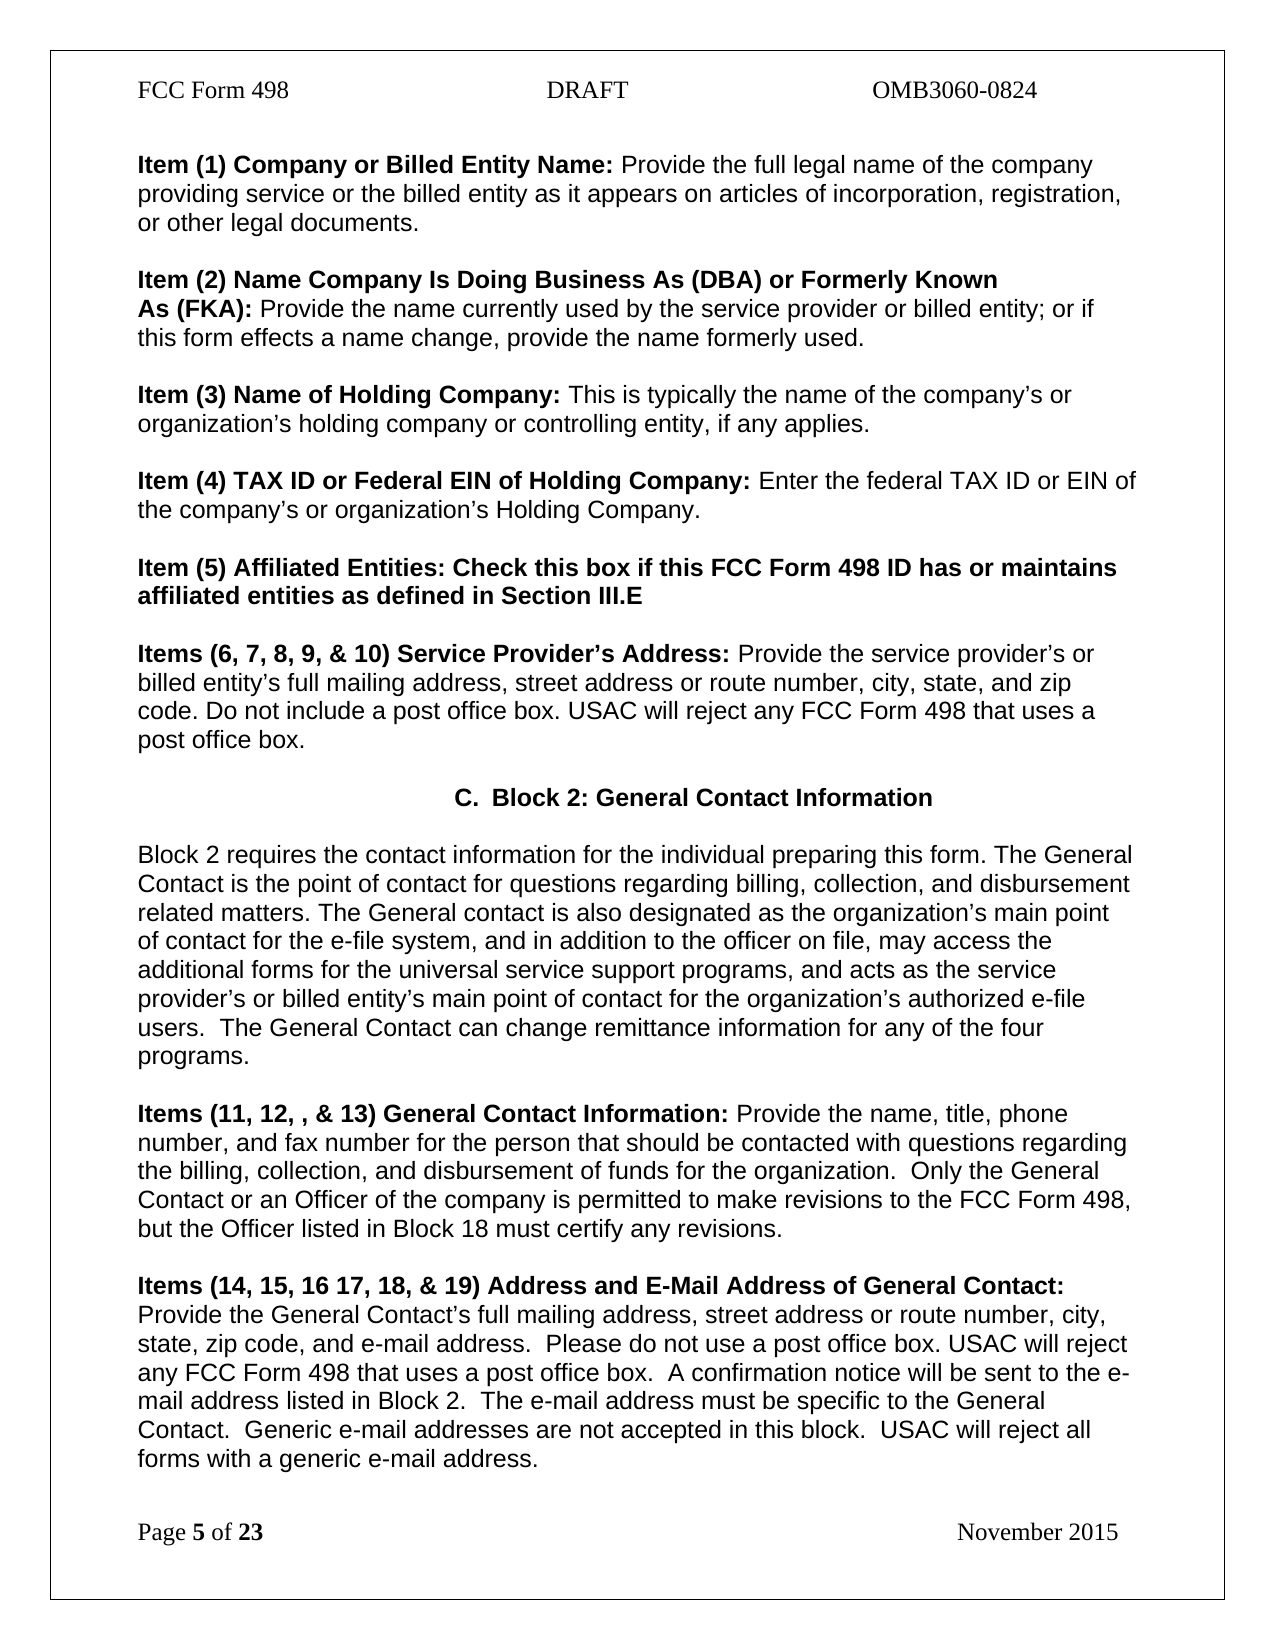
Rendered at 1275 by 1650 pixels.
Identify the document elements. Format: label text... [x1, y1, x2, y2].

text Items (14, 15, 16 17, 18, & 19) Address and E-Mail Address of General Contact: Provide the General Contact’s full mailing address, street address or route number, city, state, zip code, and e-mail address. Please do not use a post office box. USAC will reject any FCC Form 498 that uses a post office box. A confirmation notice will be sent to the e-mail address listed in Block 2. The e-mail address must be specific to the General Contact. Generic e-mail addresses are not accepted in this block. USAC will reject all forms with a generic e-mail address. [137, 1271, 1138, 1472]
text Item (5) Affiliated Entities: Check this box if this FCC Form 498 ID has or maintains affiliated entities as defined in Section III.E [137, 552, 1138, 610]
text Item (1) Company or Billed Entity Name: Provide the full legal name of the company providing service or the billed entity as it appears on articles of incorporation, registration, or other legal documents. [137, 150, 1138, 236]
text Items (11, 12, , & 13) General Contact Information: Provide the name, title, phone number, and fax number for the person that should be contacted with questions regarding the billing, collection, and disbursement of funds for the organization. Only the General Contact or an Officer of the company is permitted to make revisions to the FCC Form 498, but the Officer listed in Block 18 must certify any revisions. [137, 1099, 1138, 1242]
text Item (3) Name of Holding Company: This is typically the name of the company’s or organization’s holding company or controlling entity, if any applies. [137, 380, 1138, 437]
text Item (4) TAX ID or Federal EIN of Holding Company: Enter the federal TAX ID or EIN of the company’s or organization’s Holding Company. [137, 466, 1138, 524]
text Item (2) Name Company Is Doing Business As (DBA) or Formerly Known [137, 265, 1138, 294]
list Block 2: General Contact Information [250, 782, 1138, 811]
text Block 2 requires the contact information for the individual preparing this form. The General Contact is the point of contact for questions regarding billing, collection, and disbursement related matters. The General contact is also designated as the organization’s main point of contact for the e-file system, and in addition to the officer on file, may access the additional forms for the universal service support programs, and acts as the service provider’s or billed entity’s main point of contact for the organization’s authorized e-file users. The General Contact can change remittance information for any of the four programs. [137, 840, 1138, 1070]
text Items (6, 7, 8, 9, & 10) Service Provider’s Address: Provide the service provider’s or billed entity’s full mailing address, street address or route number, city, state, and zip code. Do not include a post office box. USAC will reject any FCC Form 498 that uses a post office box. [137, 639, 1138, 754]
text As (FKA): Provide the name currently used by the service provider or billed entity; or if this form effects a name change, provide the name formerly used. [137, 294, 1138, 351]
